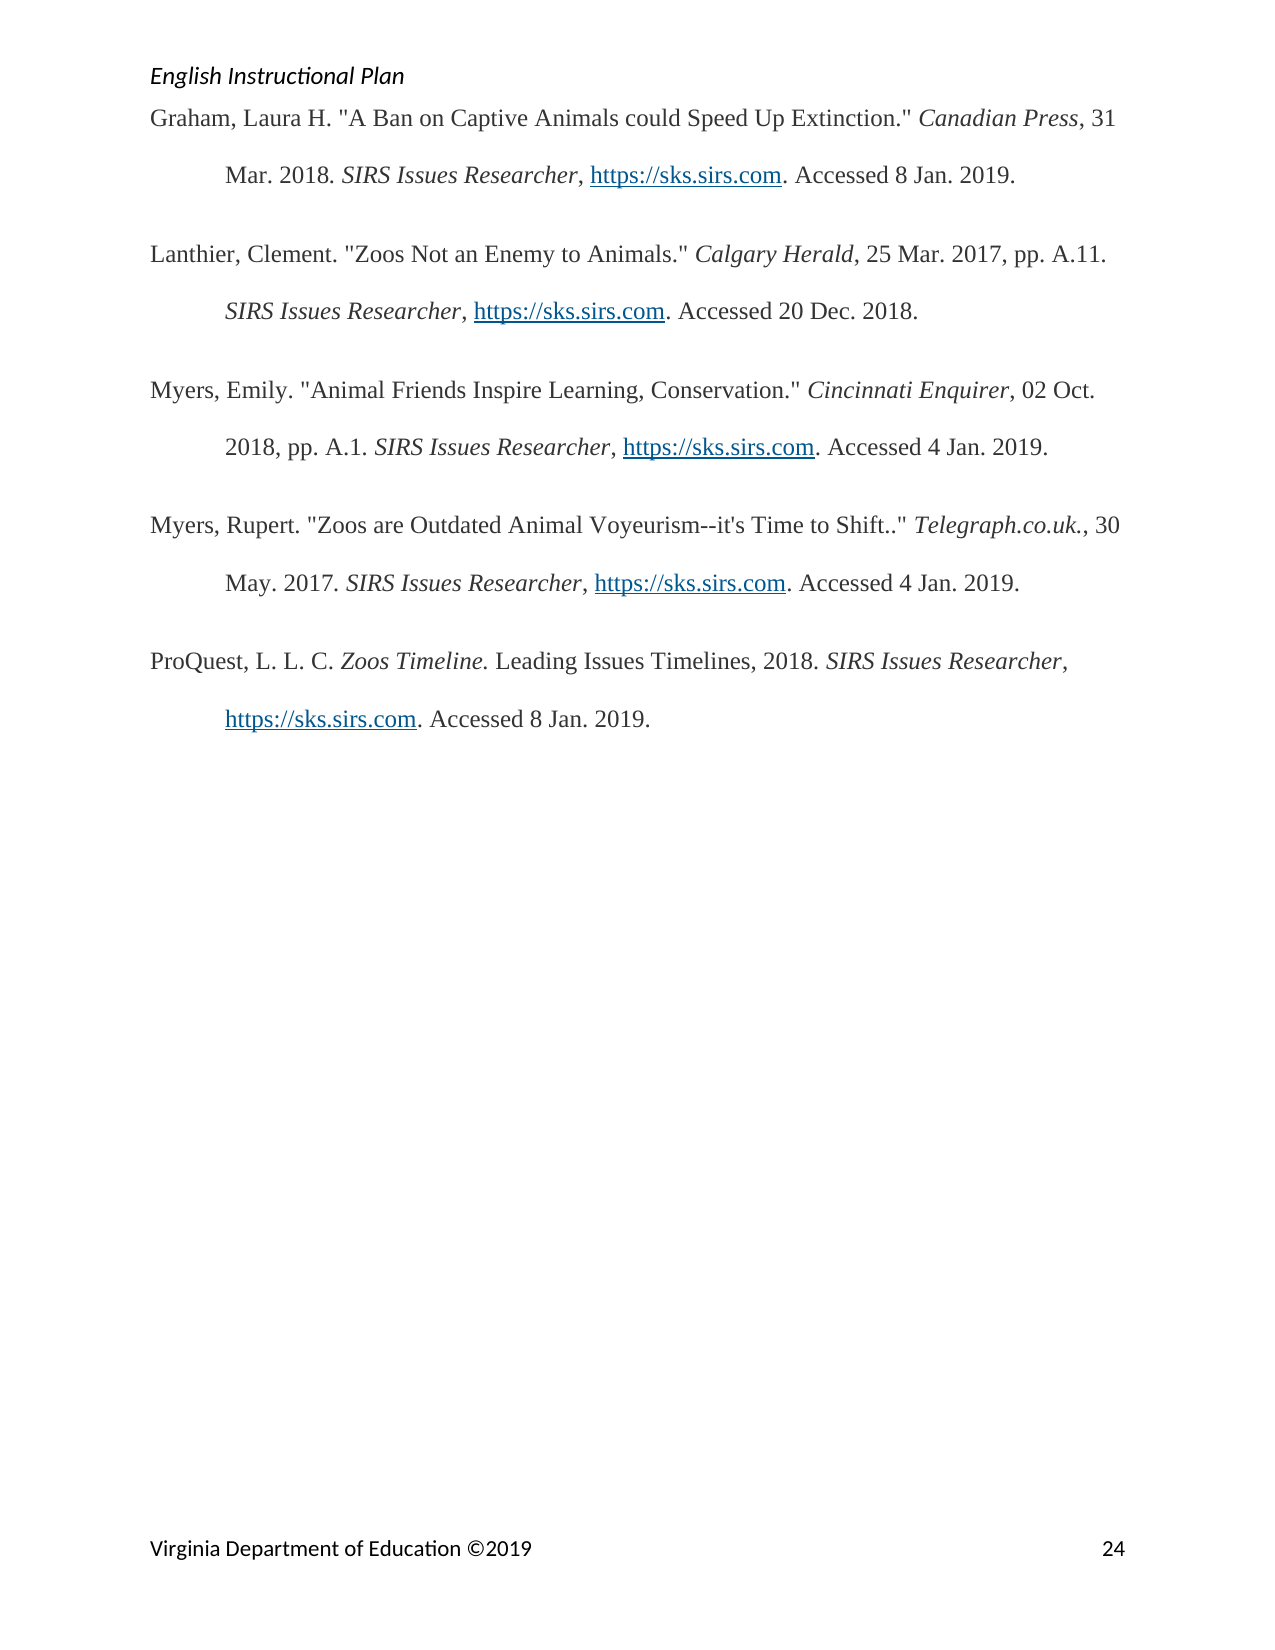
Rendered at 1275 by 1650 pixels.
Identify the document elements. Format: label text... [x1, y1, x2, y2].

text Myers, Emily. "Animal Friends Inspire Learning, Conservation." Cincinnati Enquirer, 02 Oct. 2018, pp. A.1. SIRS Issues Researcher, https://sks.sirs.com. Accessed 4 Jan. 2019. [150, 375, 1125, 461]
text Lanthier, Clement. "Zoos Not an Enemy to Animals." Calgary Herald, 25 Mar. 2017, pp. A.11. SIRS Issues Researcher, https://sks.sirs.com. Accessed 20 Dec. 2018. [150, 239, 1125, 325]
text Graham, Laura H. "A Ban on Captive Animals could Speed Up Extinction." Canadian Press, 31 Mar. 2018. SIRS Issues Researcher, https://sks.sirs.com. Accessed 8 Jan. 2019. [150, 103, 1125, 189]
text Myers, Rupert. "Zoos are Outdated Animal Voyeurism--it's Time to Shift.." Telegraph.co.uk., 30 May. 2017. SIRS Issues Researcher, https://sks.sirs.com. Accessed 4 Jan. 2019. [150, 511, 1125, 597]
text ProQuest, L. L. C. Zoos Timeline. Leading Issues Timelines, 2018. SIRS Issues Researcher, https://sks.sirs.com. Accessed 8 Jan. 2019. [150, 646, 1125, 733]
